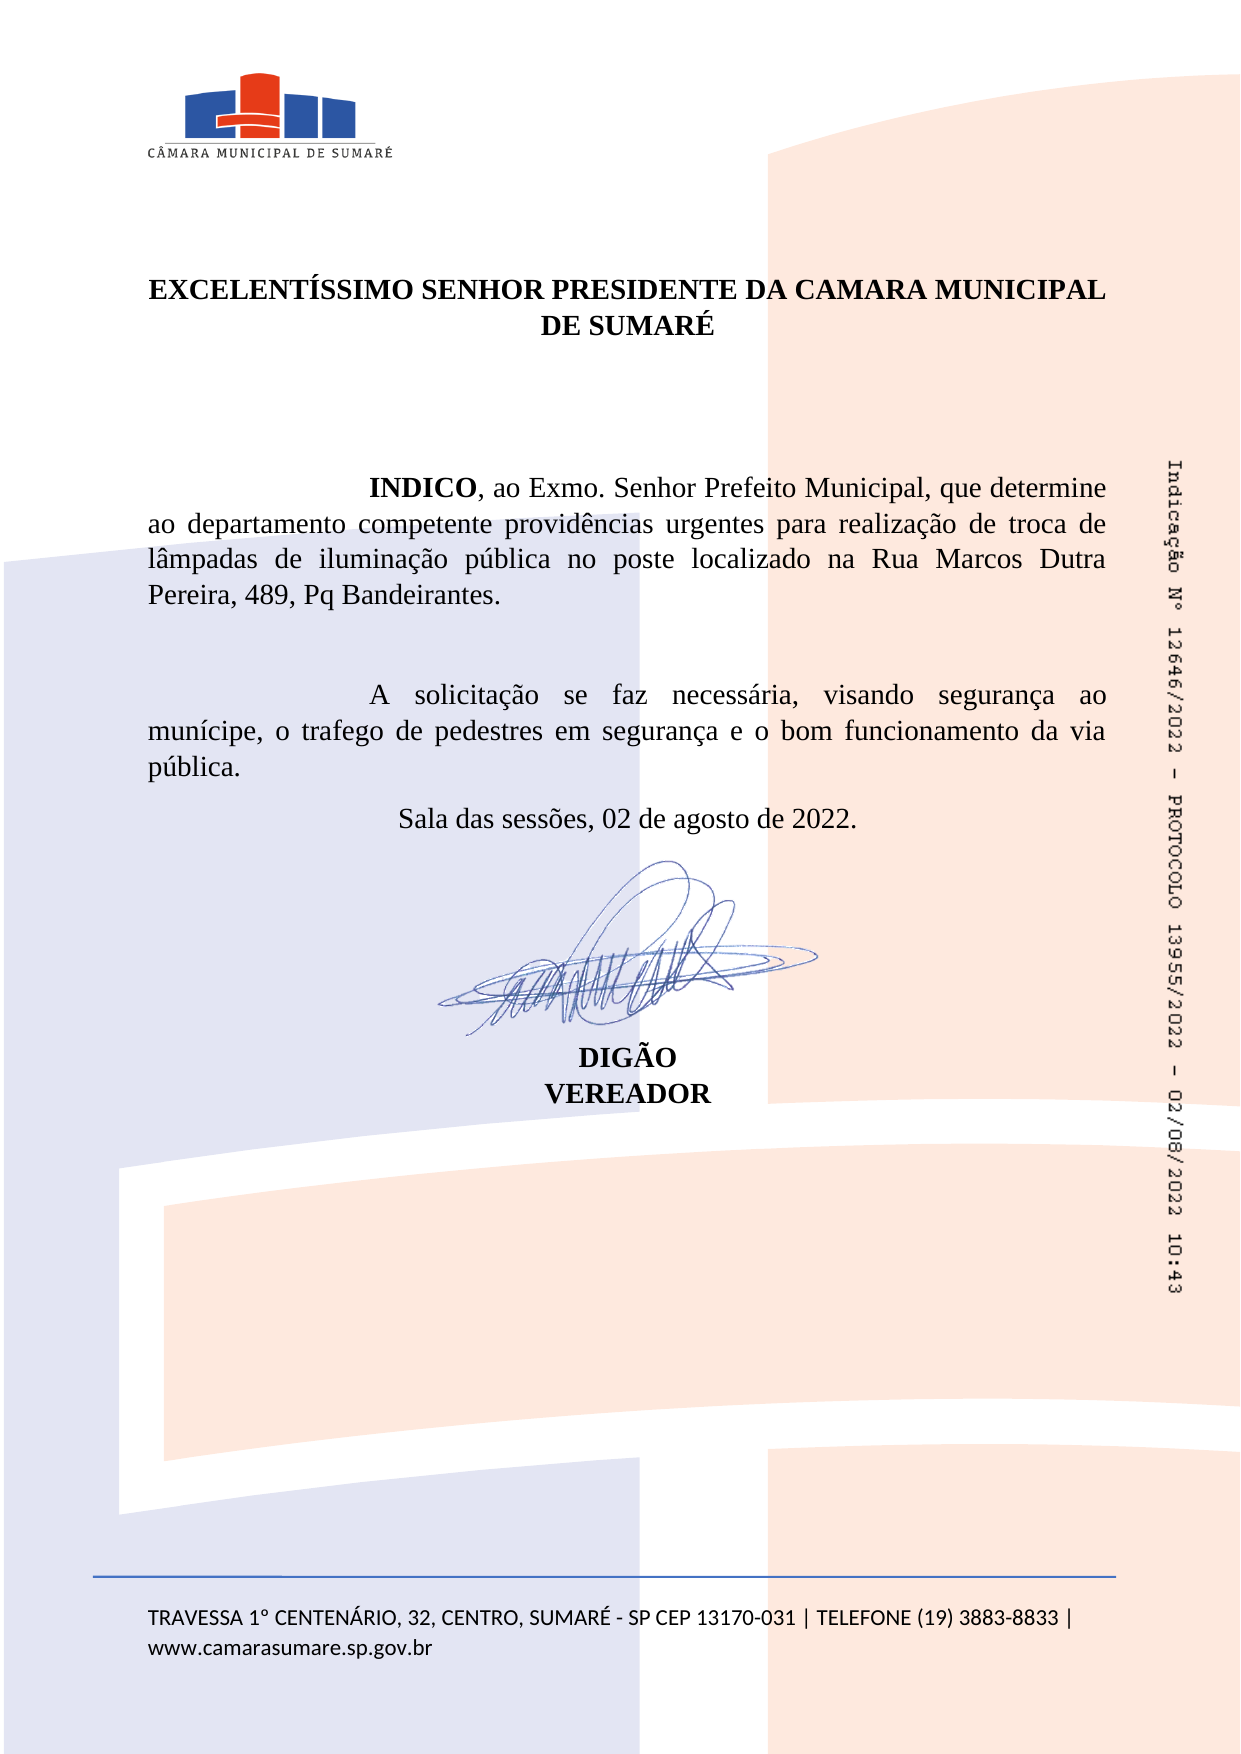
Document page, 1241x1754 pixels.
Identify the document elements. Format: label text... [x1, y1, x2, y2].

picture [431, 855, 824, 1043]
list A solicitação se faz necessária, visando segurança ao munícipe, o trafego de pedestres em segurança e o bom funcionamento da via pública. [148, 677, 1107, 782]
list INDICO, ao Exmo. Senhor Prefeito Municipal, que determine ao departamento competente providências urgentes para realização de troca de lâmpadas de iluminação pública no poste localizado na Rua Marcos Dutra Pereira, 489, Pq Bandeirantes. [148, 470, 1107, 611]
picture [1142, 455, 1205, 1299]
text Sala das sessões, 02 de agosto de 2022. [148, 801, 1107, 835]
text DIGÃO [148, 1040, 1107, 1074]
text EXCELENTÍSSIMO SENHOR PRESIDENTE DA CAMARA MUNICIPAL DE SUMARÉ [148, 272, 1107, 342]
text VEREADOR [148, 1076, 1107, 1109]
picture [147, 73, 394, 160]
